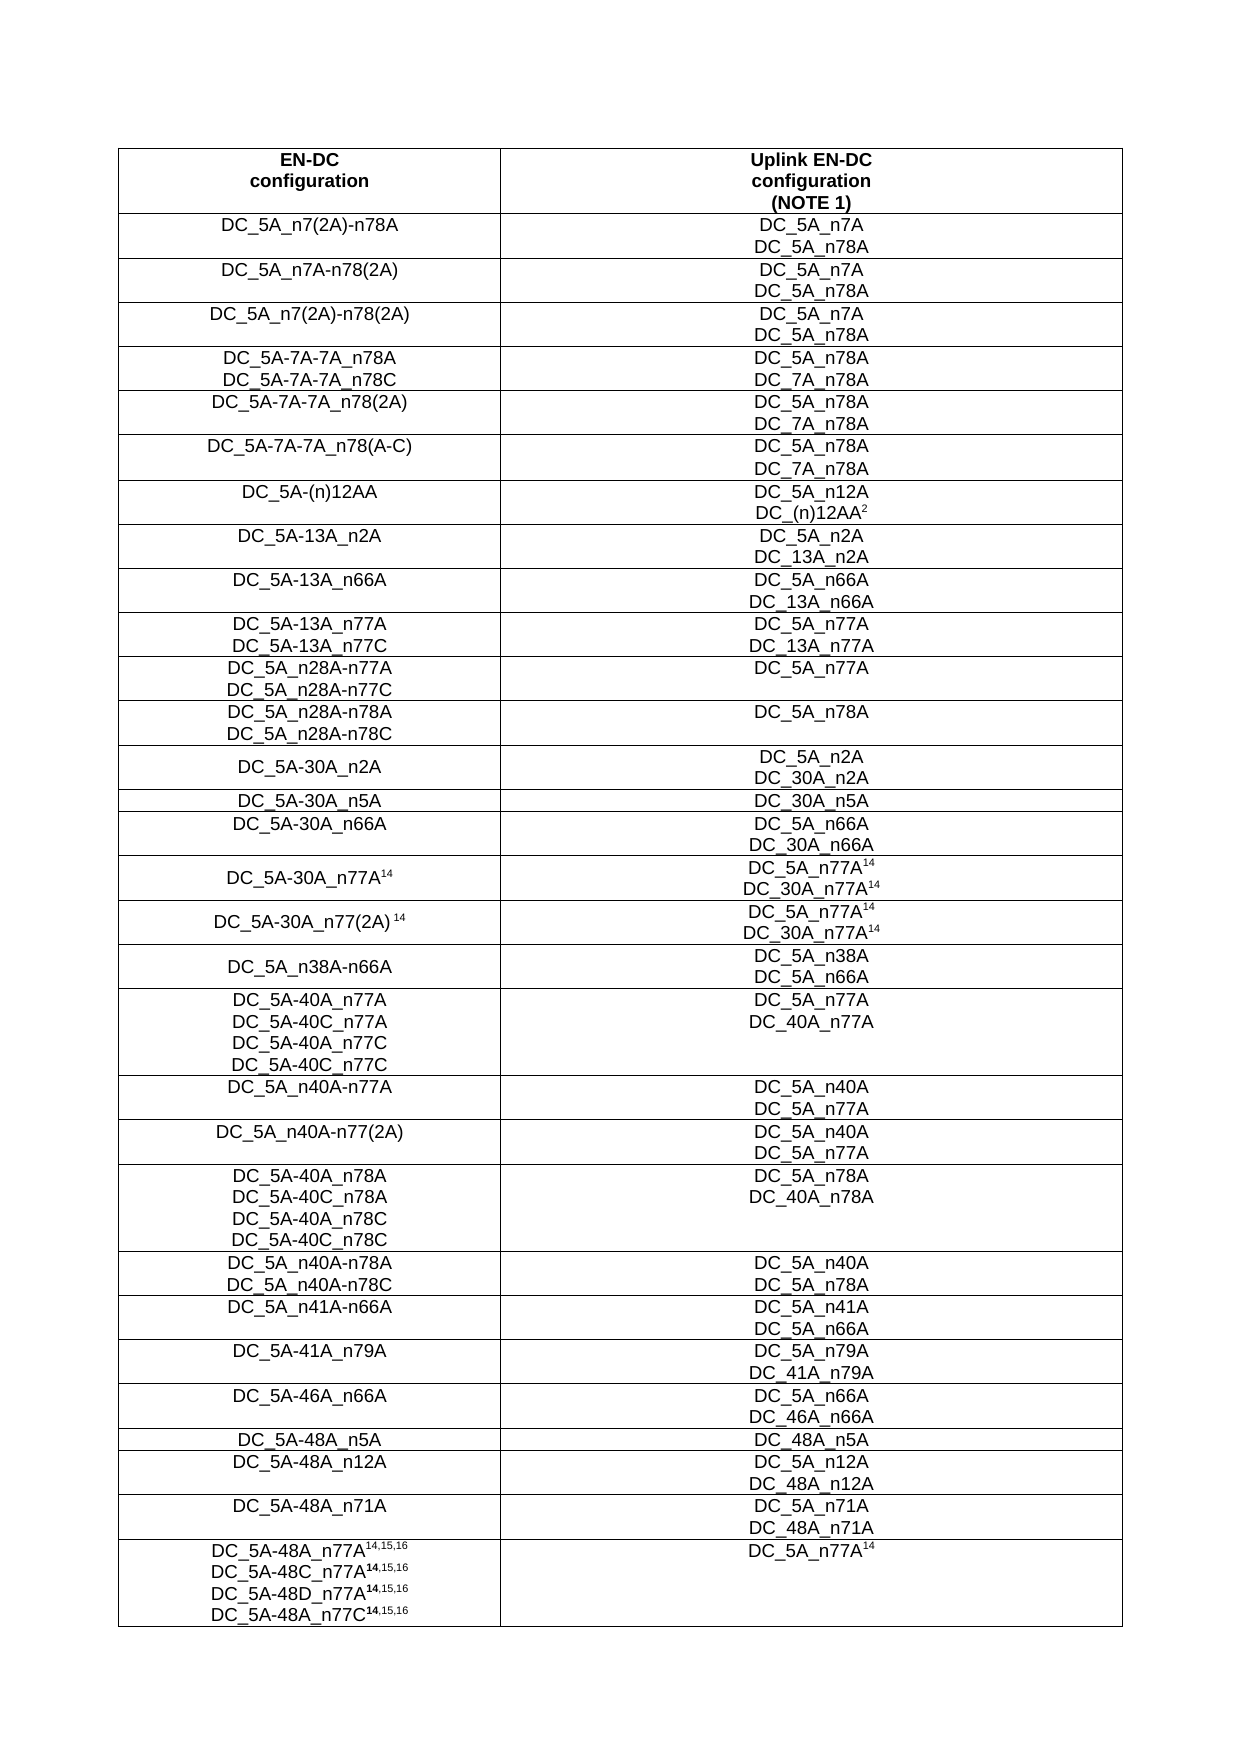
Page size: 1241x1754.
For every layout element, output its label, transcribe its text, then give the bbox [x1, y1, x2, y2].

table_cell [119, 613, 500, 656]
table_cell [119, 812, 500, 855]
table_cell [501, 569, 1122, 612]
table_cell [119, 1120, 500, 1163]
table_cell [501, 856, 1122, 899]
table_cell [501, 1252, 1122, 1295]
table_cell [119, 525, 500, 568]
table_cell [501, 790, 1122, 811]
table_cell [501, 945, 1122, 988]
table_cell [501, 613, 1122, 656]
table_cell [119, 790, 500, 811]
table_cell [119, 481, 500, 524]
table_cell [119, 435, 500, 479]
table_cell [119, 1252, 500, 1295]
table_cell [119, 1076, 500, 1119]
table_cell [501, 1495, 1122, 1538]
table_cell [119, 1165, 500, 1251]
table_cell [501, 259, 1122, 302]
table_header Uplink EN-DC configuration (NOTE 1) [501, 149, 1122, 213]
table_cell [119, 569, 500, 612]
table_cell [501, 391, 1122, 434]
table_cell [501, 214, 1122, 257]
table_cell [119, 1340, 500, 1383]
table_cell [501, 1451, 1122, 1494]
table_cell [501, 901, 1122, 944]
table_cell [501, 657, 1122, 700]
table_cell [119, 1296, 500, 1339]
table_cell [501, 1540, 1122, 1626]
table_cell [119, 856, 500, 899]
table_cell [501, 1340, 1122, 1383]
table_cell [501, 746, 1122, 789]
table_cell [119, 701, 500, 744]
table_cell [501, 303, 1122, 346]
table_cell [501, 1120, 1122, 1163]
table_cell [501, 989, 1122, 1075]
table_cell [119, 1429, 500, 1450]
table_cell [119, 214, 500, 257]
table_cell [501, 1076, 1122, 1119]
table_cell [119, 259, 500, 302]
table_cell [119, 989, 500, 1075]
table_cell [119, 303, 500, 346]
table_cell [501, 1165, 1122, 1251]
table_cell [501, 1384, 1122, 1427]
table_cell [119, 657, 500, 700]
table_header EN-DC configuration [119, 149, 500, 213]
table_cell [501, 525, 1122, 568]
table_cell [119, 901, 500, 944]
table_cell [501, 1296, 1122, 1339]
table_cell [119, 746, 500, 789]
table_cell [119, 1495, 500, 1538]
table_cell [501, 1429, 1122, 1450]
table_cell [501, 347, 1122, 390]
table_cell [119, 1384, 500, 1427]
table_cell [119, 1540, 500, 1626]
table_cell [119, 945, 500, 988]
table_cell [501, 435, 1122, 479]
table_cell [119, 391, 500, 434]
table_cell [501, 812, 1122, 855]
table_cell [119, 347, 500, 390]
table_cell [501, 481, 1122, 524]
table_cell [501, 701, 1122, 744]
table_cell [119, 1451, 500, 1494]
